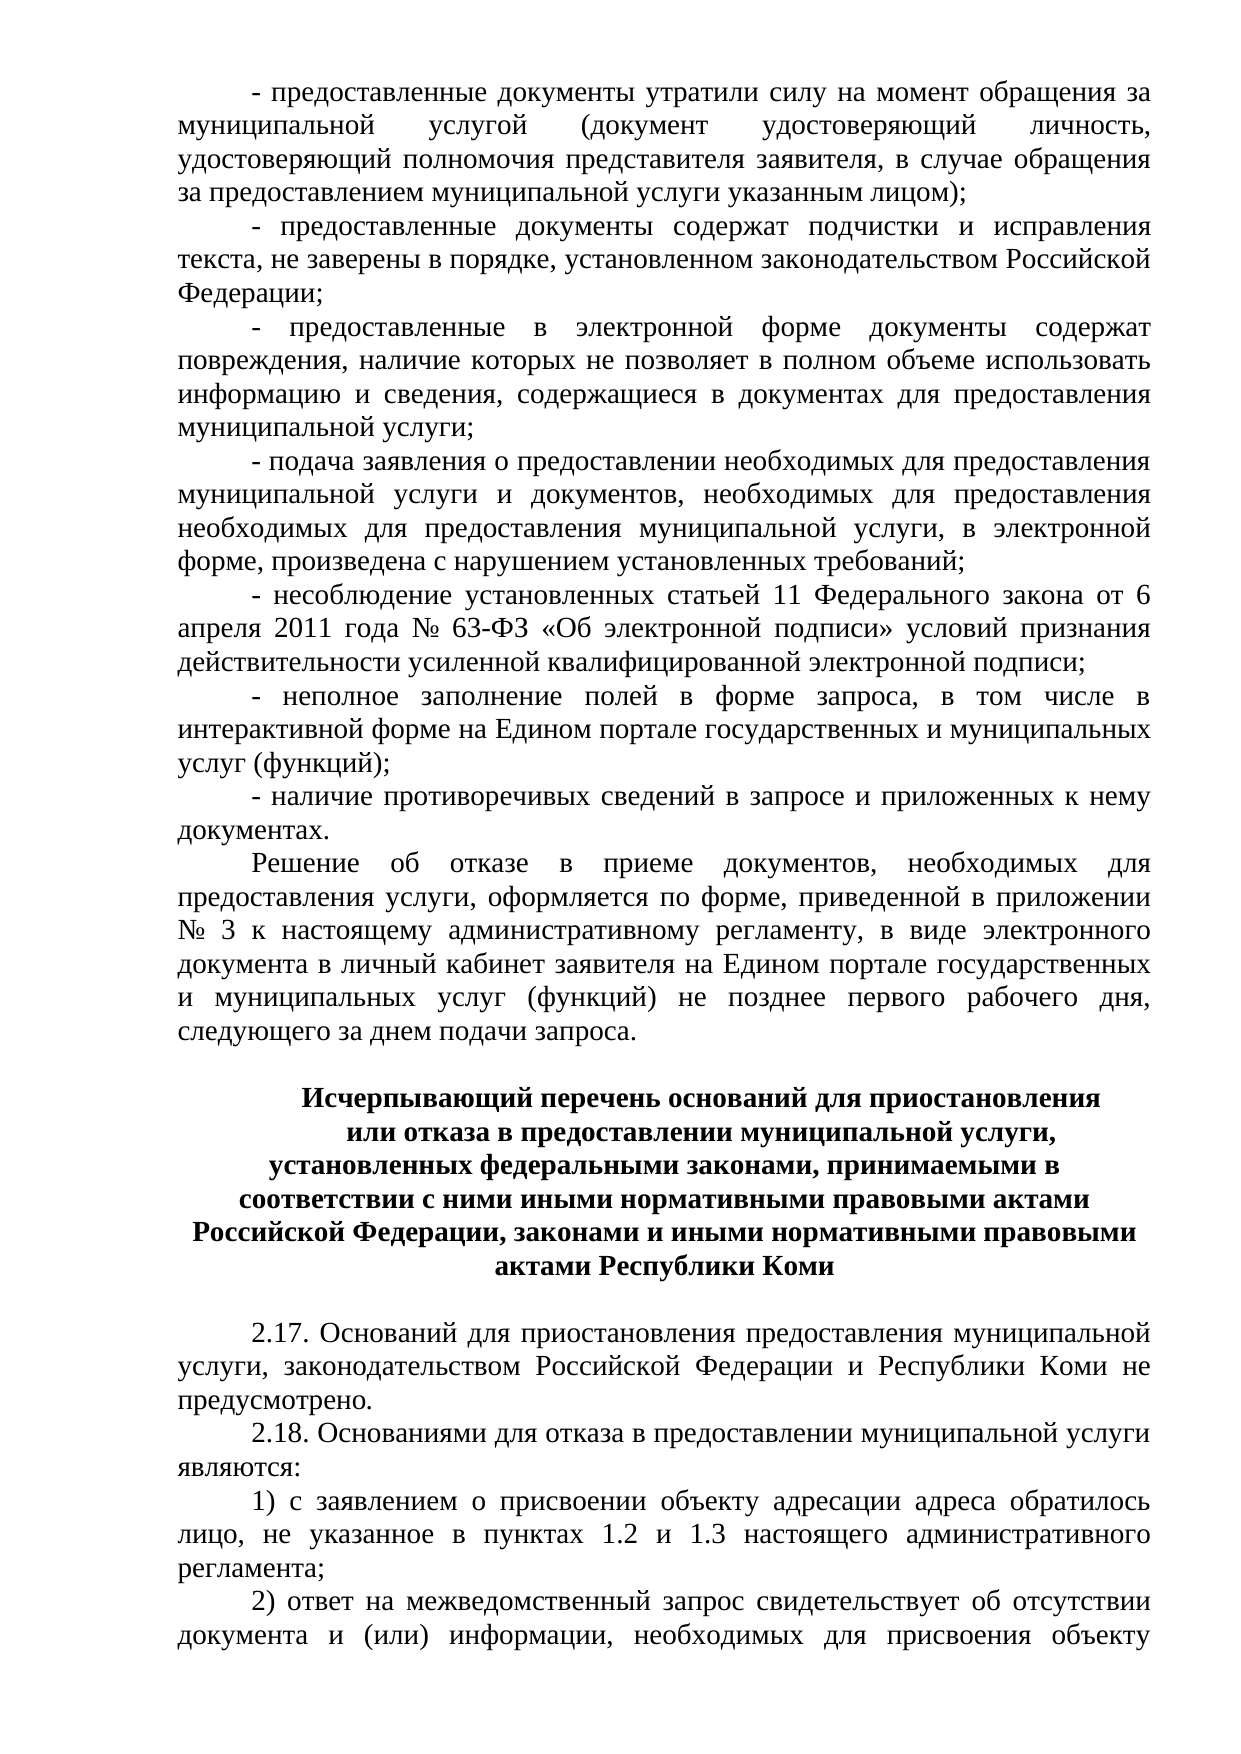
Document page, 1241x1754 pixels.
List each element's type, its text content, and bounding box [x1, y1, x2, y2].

text - подача заявления о предоставлении необходимых для предоставления муниципальной услуги и документов, необходимых для предоставления необходимых для предоставления муниципальной услуги, в электронной форме, произведена с нарушением установленных требований; [177, 443, 1152, 577]
text - предоставленные документы содержат подчистки и исправления текста, не заверены в порядке, установленном законодательством Российской Федерации; [177, 208, 1152, 309]
text - несоблюдение установленных статьей 11 Федерального закона от 6 апреля 2011 года № 63-ФЗ «Об электронной подписи» условий признания действительности усиленной квалифицированной электронной подписи; [177, 577, 1152, 678]
text или отказа в предоставлении муниципальной услуги, установленных федеральными законами, принимаемыми в соответствии с ними иными нормативными правовыми актами Российской Федерации, законами и иными нормативными правовыми актами Республики Коми [177, 1114, 1152, 1281]
text 2.18. Основаниями для отказа в предоставлении муниципальной услуги являются: [177, 1416, 1152, 1483]
text 1) с заявлением о присвоении объекту адресации адреса обратилось лицо, не указанное в пунктах 1.2 и 1.3 настоящего административного регламента; [177, 1483, 1152, 1583]
text 2.17. Оснований для приостановления предоставления муниципальной услуги, законодательством Российской Федерации и Республики Коми не предусмотрено. [177, 1315, 1152, 1416]
text - наличие противоречивых сведений в запросе и приложенных к нему документах. [177, 778, 1152, 845]
text - предоставленные в электронной форме документы содержат повреждения, наличие которых не позволяет в полном объеме использовать информацию и сведения, содержащиеся в документах для предоставления муниципальной услуги; [177, 309, 1152, 443]
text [177, 1583, 1152, 1650]
text Решение об отказе в приеме документов, необходимых для предоставления услуги, оформляется по форме, приведенной в приложении № 3 к настоящему административному регламенту, в виде электронного документа в личный кабинет заявителя на Едином портале государственных и муниципальных услуг (функций) не позднее первого рабочего дня, следующего за днем подачи запроса. [177, 845, 1152, 1047]
text - неполное заполнение полей в форме запроса, в том числе в интерактивной форме на Едином портале государственных и муниципальных услуг (функций); [177, 678, 1152, 778]
text Исчерпывающий перечень оснований для приостановления [177, 1080, 1152, 1114]
text - предоставленные документы утратили силу на момент обращения за муниципальной услугой (документ удостоверяющий личность, удостоверяющий полномочия представителя заявителя, в случае обращения за предоставлением муниципальной услуги указанным лицом); [177, 74, 1152, 208]
